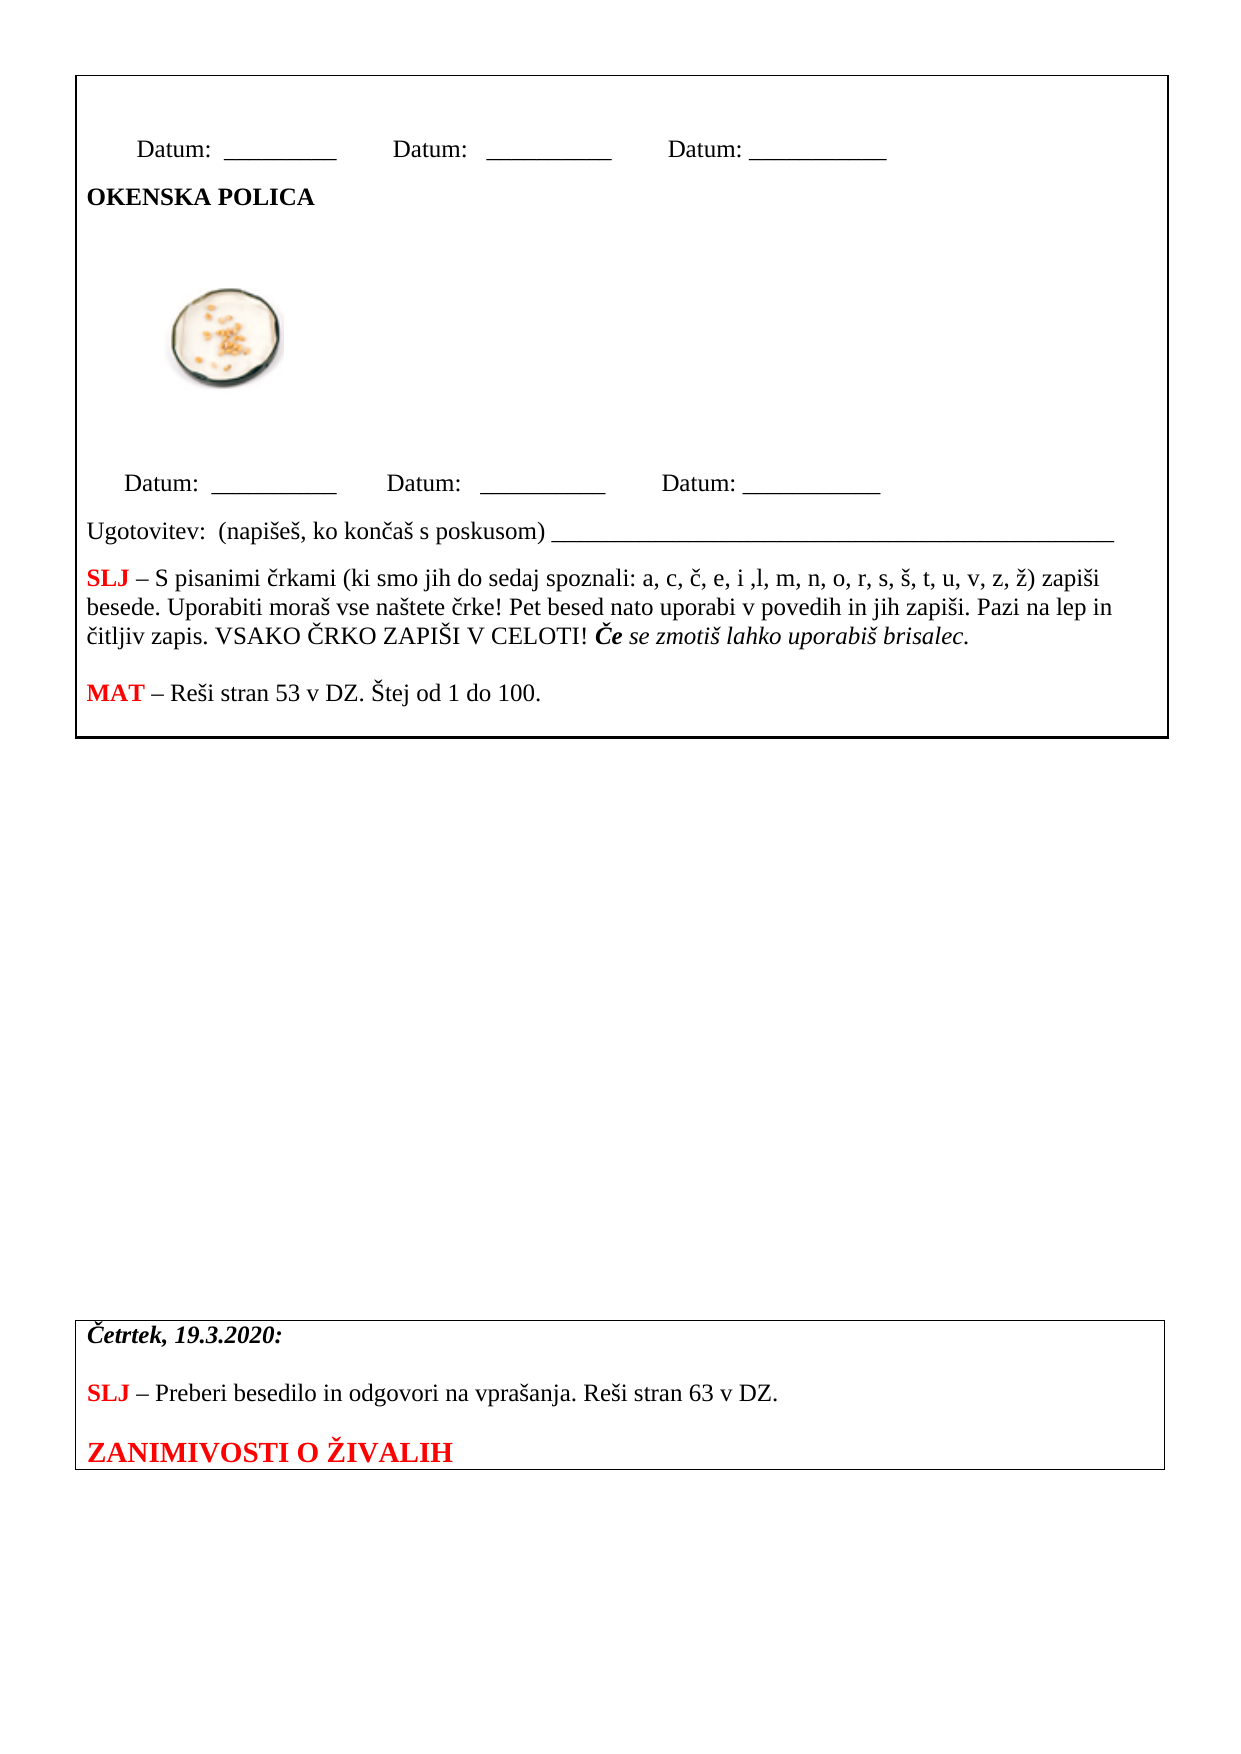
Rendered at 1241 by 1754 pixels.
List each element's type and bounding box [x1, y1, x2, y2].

table_header [76, 1321, 1164, 1469]
table_header [77, 76, 1167, 736]
